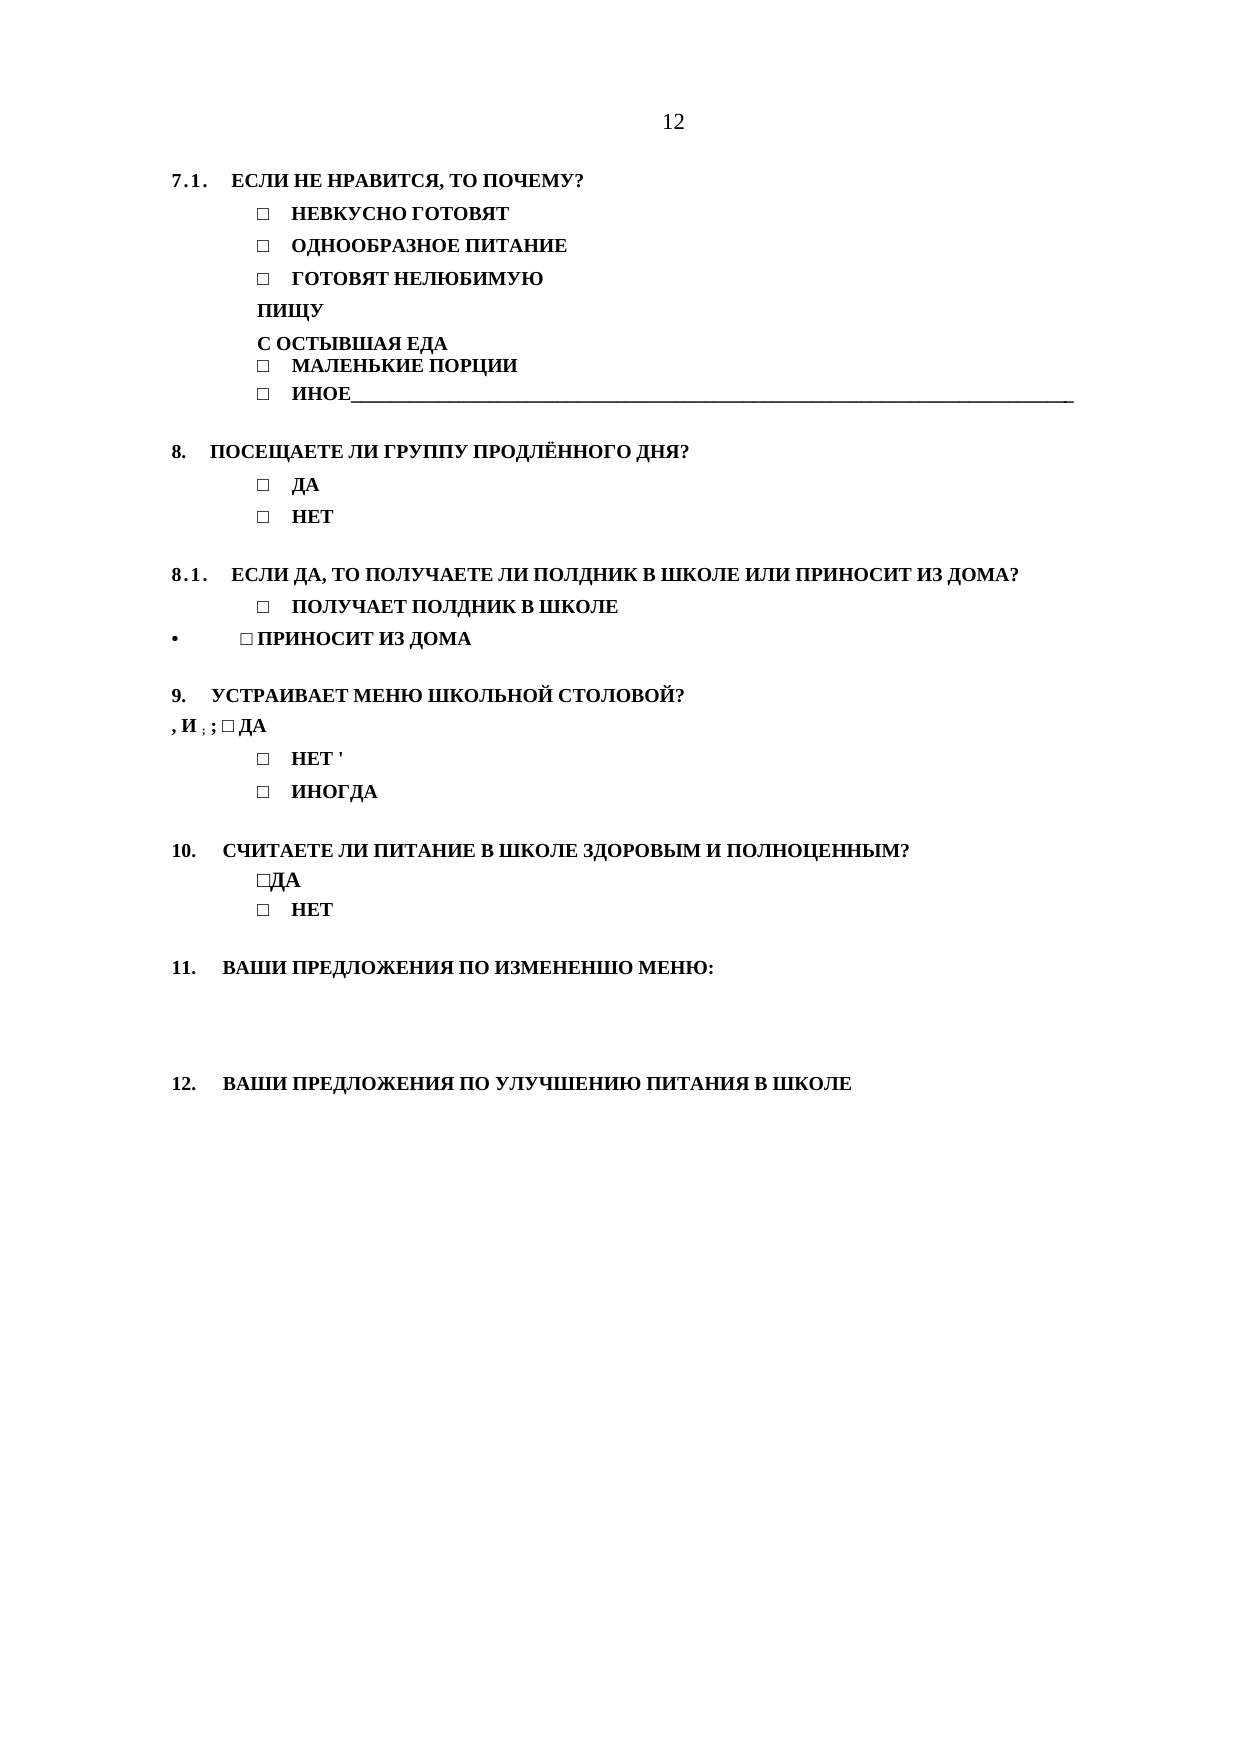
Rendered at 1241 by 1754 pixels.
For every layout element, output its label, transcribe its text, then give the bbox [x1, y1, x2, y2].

list ОДНООБРАЗНОЕ ПИТАНИЕ [257, 227, 1158, 259]
text 12 [662, 111, 685, 134]
list ПОЛУЧАЕТ ПОЛДНИК В ШКОЛЕ [257, 588, 1158, 620]
list ДА [257, 466, 1158, 498]
list НЕТ ' [257, 739, 1158, 772]
list НЕТ [257, 900, 1158, 920]
list ГОТОВЯТ НЕЛЮБИМУЮ ПИЩУ С ОСТЫВШАЯ ЕДА [257, 259, 612, 357]
list ПОСЕЩАЕТЕ ЛИ ГРУППУ ПРОДЛЁННОГО ДНЯ? [171, 433, 1158, 466]
list ВАШИ ПРЕДЛОЖЕНИЯ ПО ИЗМЕНЕНШО МЕНЮ: [171, 958, 1158, 978]
list УСТРАИВАЕТ МЕНЮ ШКОЛЬНОЙ СТОЛОВОЙ? [171, 687, 1158, 706]
text • □ ПРИНОСИТ ИЗ ДОМА [171, 620, 1158, 652]
list СЧИТАЕТЕ ЛИ ПИТАНИЕ В ШКОЛЕ ЗДОРОВЫМ И ПОЛНОЦЕННЫМ? [171, 841, 1158, 861]
list НЕВКУСНО ГОТОВЯТ [257, 194, 1158, 227]
list НЕТ [257, 498, 1158, 531]
text □ДА [257, 870, 1158, 892]
text , И ; ; □ ДА [171, 706, 1158, 739]
list ИНОЕ [257, 385, 1158, 404]
list ИНОГДА [257, 772, 1158, 806]
list ЕСЛИ ДА, ТО ПОЛУЧАЕТЕ ЛИ ПОЛДНИК В ШКОЛЕ ИЛИ ПРИНОСИТ ИЗ ДОМА? [171, 556, 1158, 588]
list ВАШИ ПРЕДЛОЖЕНИЯ ПО УЛУЧШЕНИЮ ПИТАНИЯ В ШКОЛЕ [171, 1075, 852, 1094]
list ЕСЛИ НЕ НРАВИТСЯ, ТО ПОЧЕМУ? [171, 162, 1158, 194]
list МАЛЕНЬКИЕ ПОРЦИИ [257, 357, 1158, 376]
